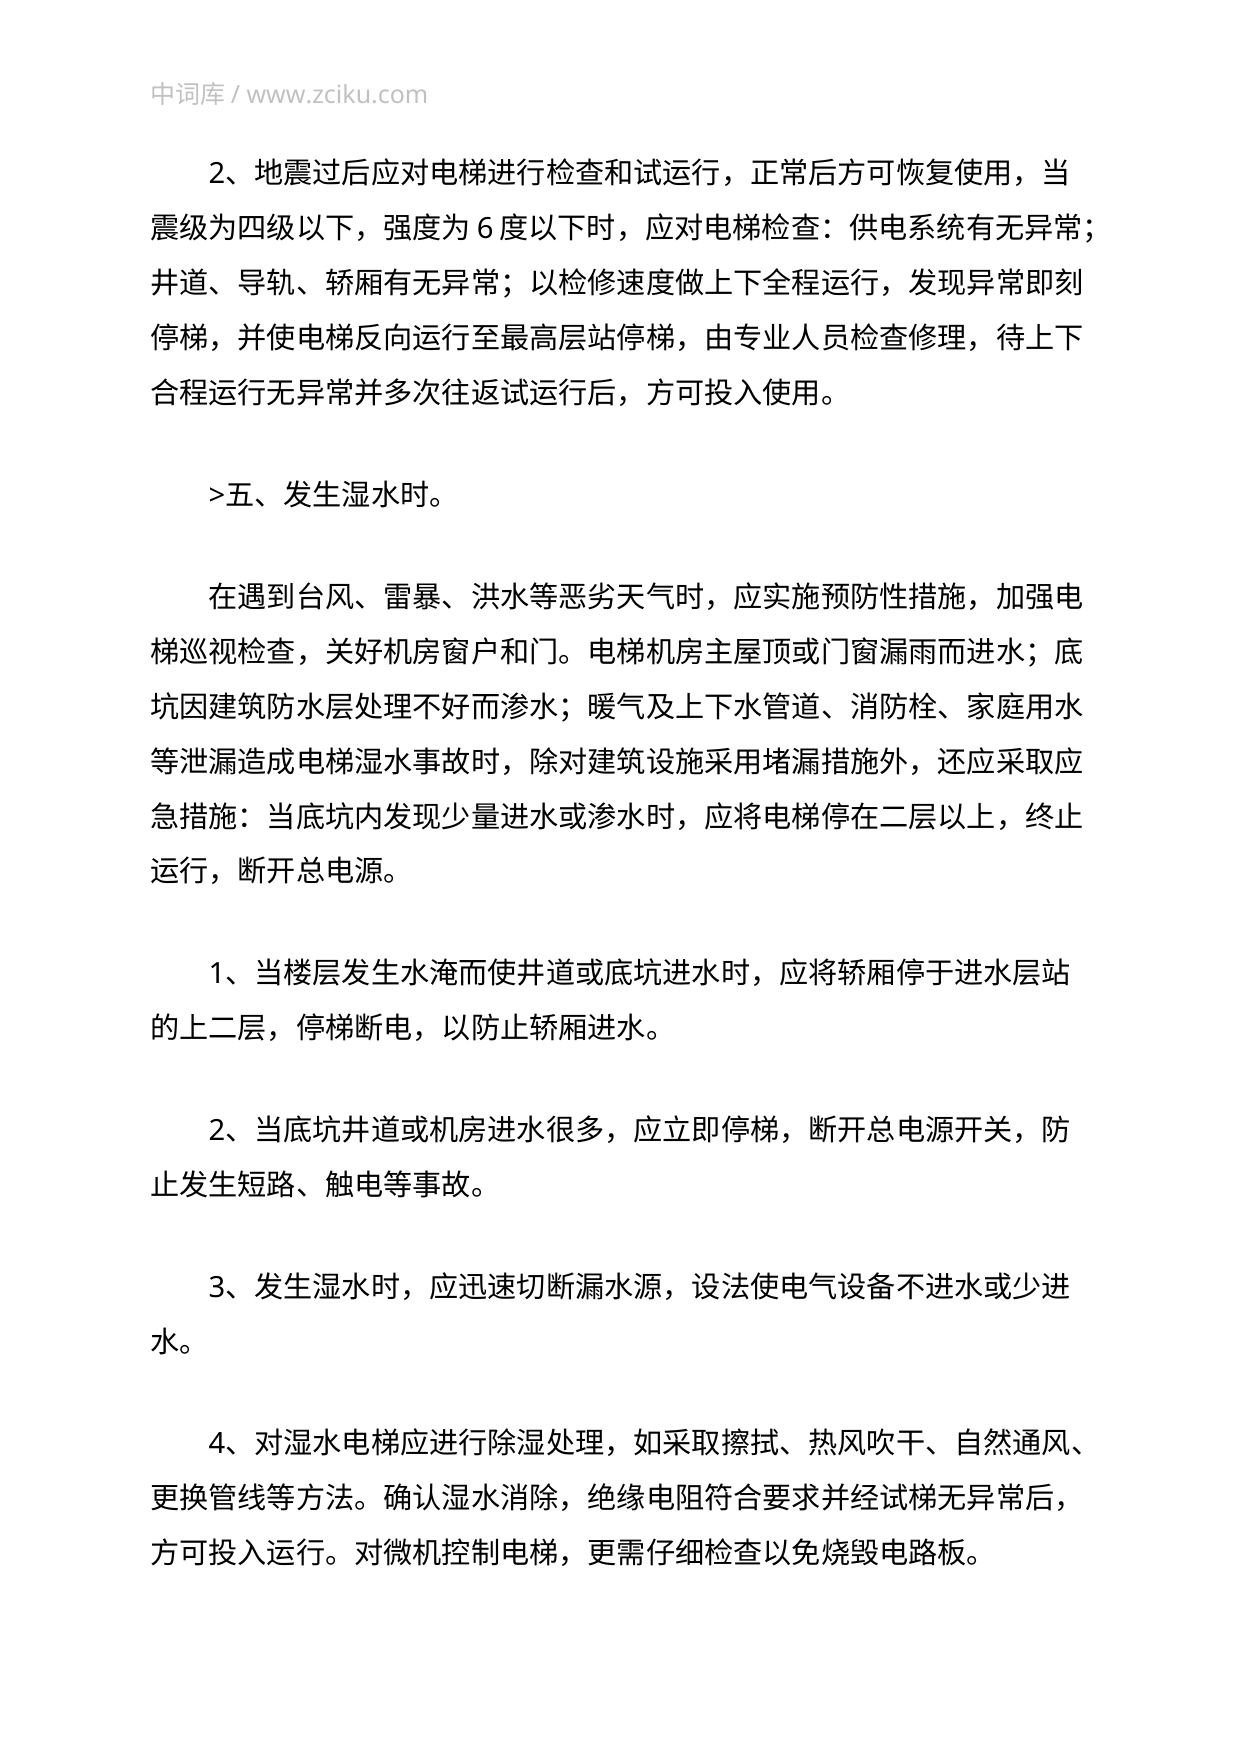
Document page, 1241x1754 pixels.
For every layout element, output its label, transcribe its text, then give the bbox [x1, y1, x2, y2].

text 4、对湿水电梯应进行除湿处理，如采取擦拭、热风吹干、自然通风、更换管线等方法。确认湿水消除，绝缘电阻符合要求并经试梯无异常后，方可投入运行。对微机控制电梯，更需仔细检查以免烧毁电路板。 [150, 1420, 1090, 1572]
text 1、当楼层发生水淹而使井道或底坑进水时，应将轿厢停于进水层站的上二层，停梯断电，以防止轿厢进水。 [150, 950, 1090, 1047]
text 在遇到台风、雷暴、洪水等恶劣天气时，应实施预防性措施，加强电梯巡视检查，关好机房窗户和门。电梯机房主屋顶或门窗漏雨而进水；底坑因建筑防水层处理不好而渗水；暖气及上下水管道、消防栓、家庭用水等泄漏造成电梯湿水事故时，除对建筑设施采用堵漏措施外，还应采取应急措施：当底坑内发现少量进水或渗水时，应将电梯停在二层以上，终止运行，断开总电源。 [150, 573, 1090, 890]
text 2、地震过后应对电梯进行检查和试运行，正常后方可恢复使用，当震级为四级以下，强度为6度以下时，应对电梯检查：供电系统有无异常；井道、导轨、轿厢有无异常；以检修速度做上下全程运行，发现异常即刻停梯，并使电梯反向运行至最高层站停梯，由专业人员检查修理，待上下合程运行无异常并多次往返试运行后，方可投入使用。 [150, 150, 1090, 412]
text 3、发生湿水时，应迅速切断漏水源，设法使电气设备不进水或少进水。 [150, 1263, 1090, 1361]
text >五、发生湿水时。 [150, 472, 1090, 514]
text 2、当底坑井道或机房进水很多，应立即停梯，断开总电源开关，防止发生短路、触电等事故。 [150, 1107, 1090, 1204]
